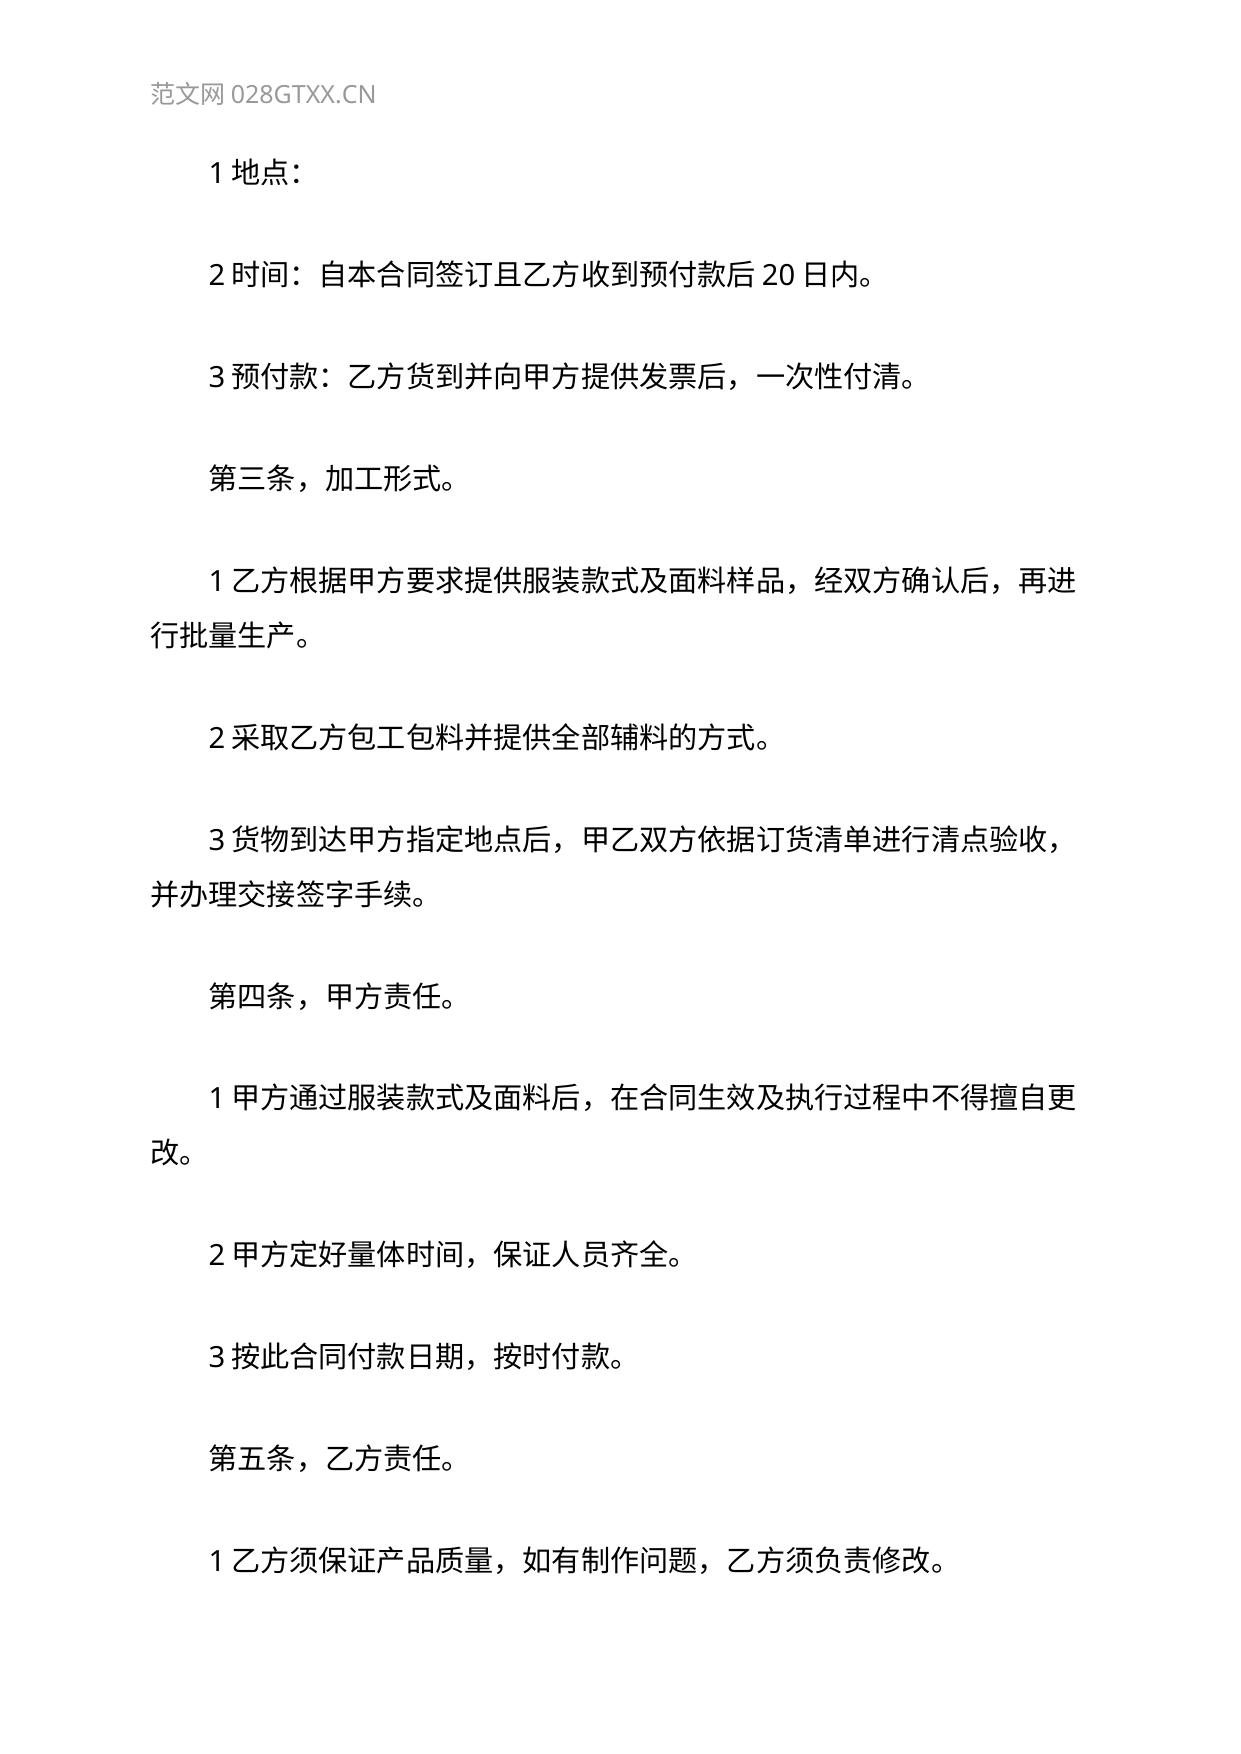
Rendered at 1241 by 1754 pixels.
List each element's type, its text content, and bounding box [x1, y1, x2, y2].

text 1乙方根据甲方要求提供服装款式及面料样品，经双方确认后，再进行批量生产。 [150, 558, 1090, 655]
text 3货物到达甲方指定地点后，甲乙双方依据订货清单进行清点验收，并办理交接签字手续。 [150, 816, 1090, 914]
text 2采取乙方包工包料并提供全部辅料的方式。 [150, 714, 1090, 757]
text 1乙方须保证产品质量，如有制作问题，乙方须负责修改。 [150, 1537, 1090, 1580]
text 第三条，加工形式。 [150, 456, 1090, 498]
text 1甲方通过服装款式及面料后，在合同生效及执行过程中不得擅自更改。 [150, 1075, 1090, 1172]
text 第五条，乙方责任。 [150, 1436, 1090, 1478]
text 2时间：自本合同签订且乙方收到预付款后20日内。 [150, 252, 1090, 294]
text 2甲方定好量体时间，保证人员齐全。 [150, 1232, 1090, 1274]
text 3预付款：乙方货到并向甲方提供发票后，一次性付清。 [150, 354, 1090, 396]
text 3按此合同付款日期，按时付款。 [150, 1334, 1090, 1376]
text 1地点： [150, 150, 1090, 192]
text 第四条，甲方责任。 [150, 973, 1090, 1016]
